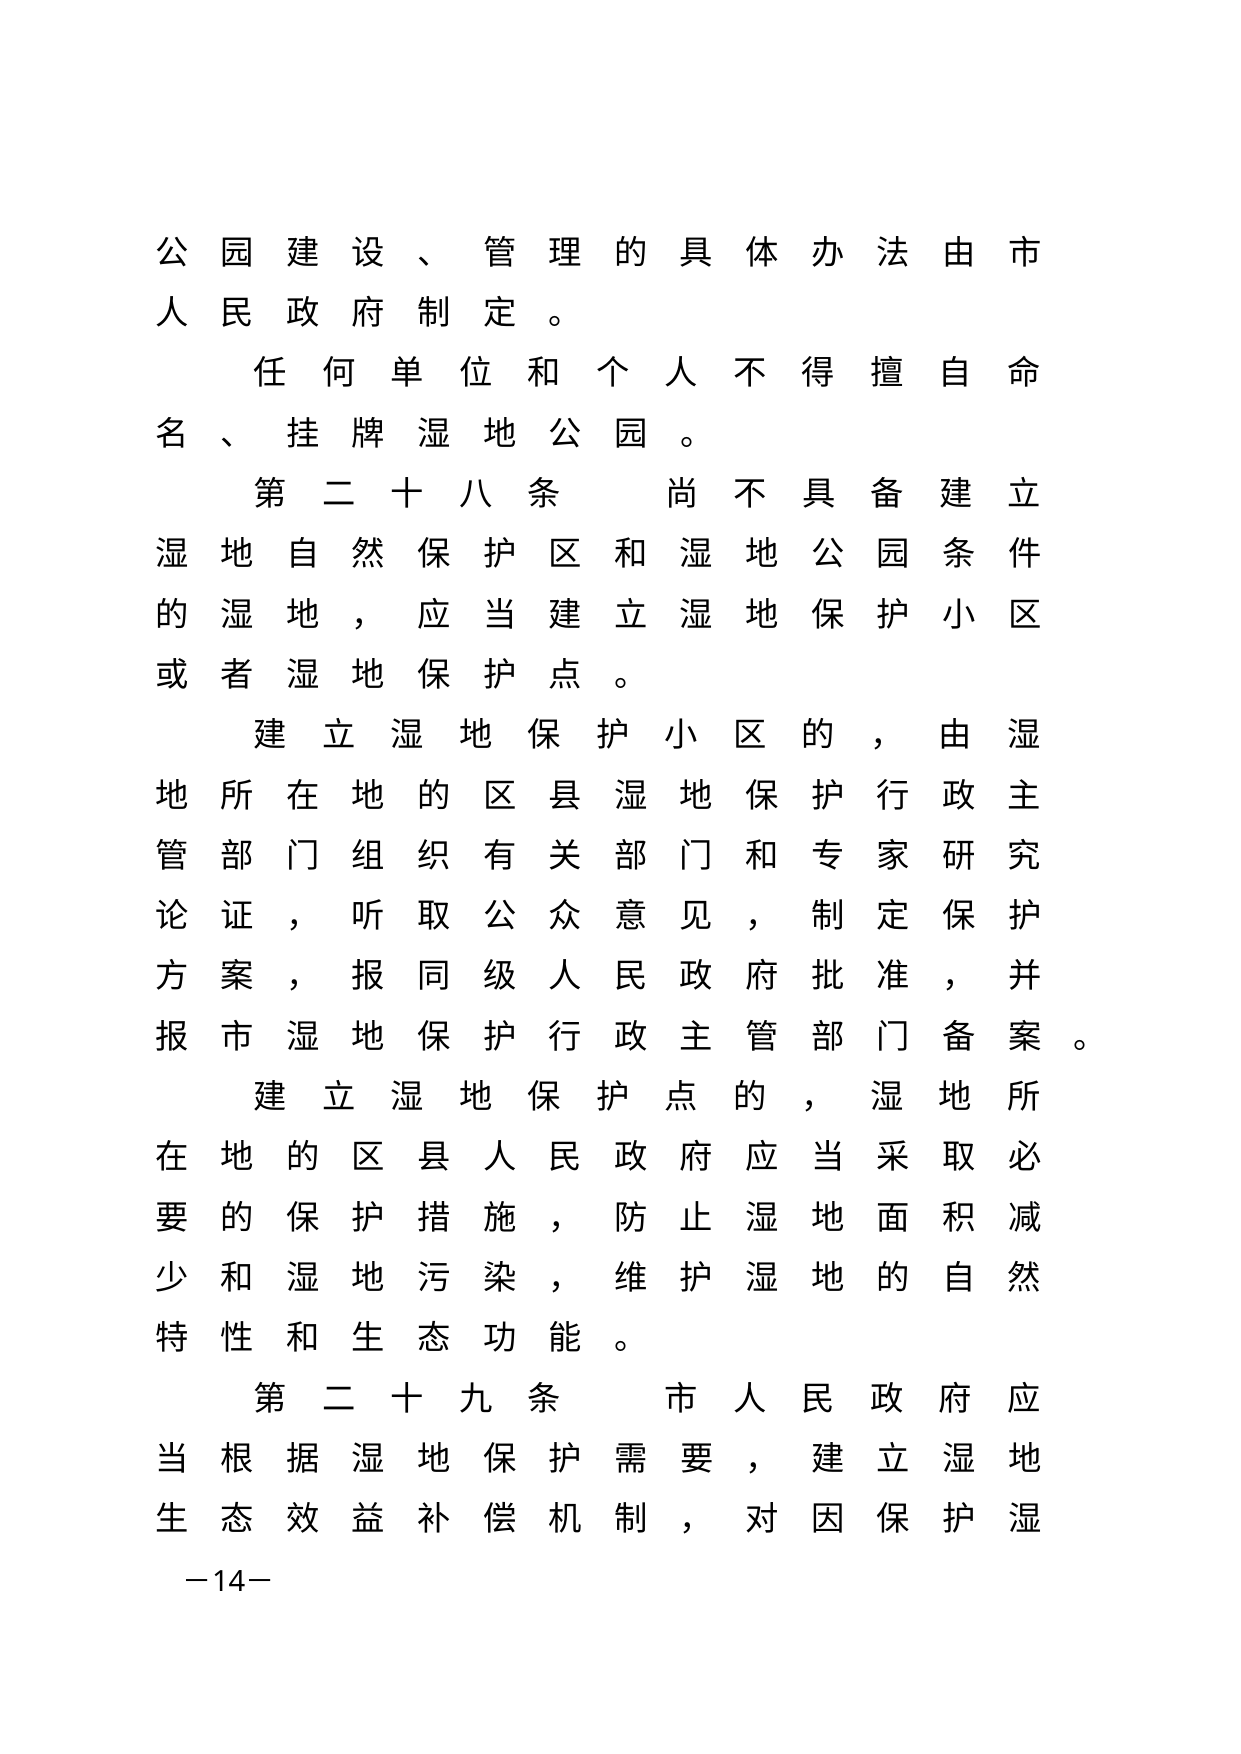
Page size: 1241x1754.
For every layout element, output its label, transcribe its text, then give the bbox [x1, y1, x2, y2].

text 第二十九条 市人民政府应当根据湿地保护需要，建立湿地生态效益补偿机制，对因保护湿地生态需要，致使合法权益受损的相关权利人给予补偿。 [155, 1365, 1073, 1546]
text 第二十八条 尚不具备建立湿地自然保护区和湿地公园条件的湿地，应当建立湿地保护小区或者湿地保护点。 [155, 461, 1073, 702]
text 建立湿地保护小区的，由湿地所在地的区县湿地保护行政主管部门组织有关部门和专家研究论证，听取公众意见，制定保护方案，报同级人民政府批准，并报市湿地保护行政主管部门备案。 [155, 702, 1073, 1064]
text 建立湿地保护点的，湿地所在地的区县人民政府应当采取必要的保护措施，防止湿地面积减少和湿地污染，维护湿地的自然特性和生态功能。 [155, 1064, 1073, 1365]
text 任何单位和个人不得擅自命名、挂牌湿地公园。 [155, 340, 1073, 461]
text 第二十七条 市、县级湿地公园建设、管理的具体办法由市人民政府制定。 [155, 219, 1073, 340]
